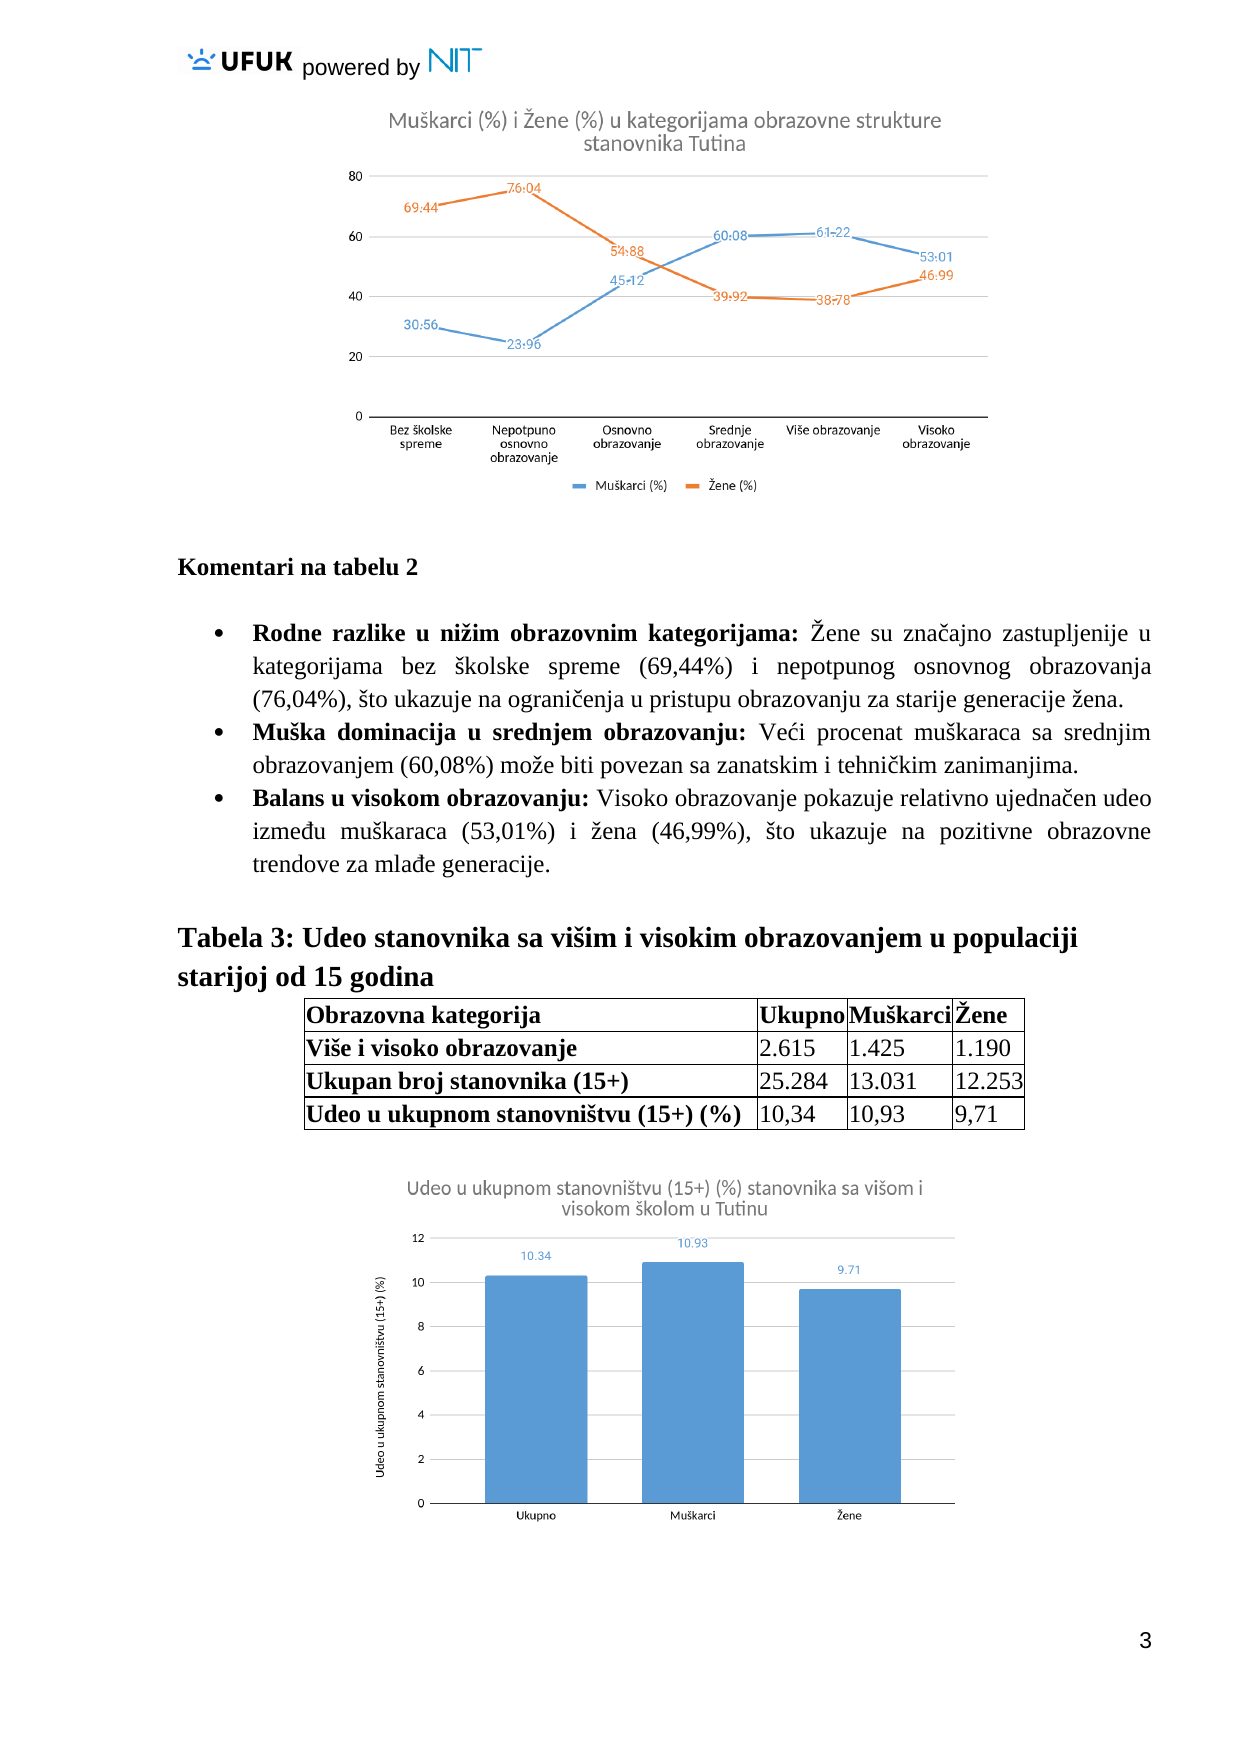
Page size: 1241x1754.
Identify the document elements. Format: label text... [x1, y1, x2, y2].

picture [426, 44, 484, 75]
subtitle Tabela 3: Udeo stanovnika sa višim i visokim obrazovanjem u populaciji starijoj od 15 godina [177, 921, 1152, 993]
table_cell 1.425 [848, 1032, 952, 1063]
list Balans u visokom obrazovanju: Visoko obrazovanje pokazuje relativno ujednačen udeo između muškaraca (53,01%) i žena (46,99%), što ukazuje na pozitivne obrazovne trendove za mlađe generacije. [215, 783, 1152, 878]
list Rodne razlike u nižim obrazovnim kategorijama: Žene su značajno zastupljenije u kategorijama bez školske spreme (69,44%) i nepotpunog osnovnog obrazovanja (76,04%), što ukazuje na ograničenja u pristupu obrazovanju za starije generacije žena. [215, 618, 1152, 713]
table_cell 10,34 [758, 1098, 847, 1129]
table_cell 25.284 [758, 1065, 847, 1096]
table_header Muškarci [848, 999, 952, 1031]
table_cell 10,93 [848, 1098, 952, 1129]
picture [177, 46, 302, 75]
table_cell 13.031 [848, 1065, 952, 1096]
table_cell Udeo u ukupnom stanovništvu (15+) (%) [305, 1098, 757, 1129]
picture [320, 88, 1009, 514]
subtitle Komentari na tabelu 2 [177, 552, 1152, 580]
table_cell Više i visoko obrazovanje [305, 1032, 757, 1063]
table_cell 12.253 [953, 1065, 1024, 1096]
table_cell 9,71 [953, 1098, 1024, 1129]
table_header Žene [953, 999, 1024, 1031]
table_cell Ukupan broj stanovnika (15+) [305, 1065, 757, 1096]
list Muška dominacija u srednjem obrazovanju: Veći procenat muškaraca sa srednjim obrazovanjem (60,08%) može biti povezan sa zanatskim i tehničkim zanimanjima. [215, 717, 1152, 779]
table_cell 1.190 [953, 1032, 1024, 1063]
picture [355, 1159, 974, 1541]
table_header Ukupno [758, 999, 847, 1031]
table_header Obrazovna kategorija [305, 999, 757, 1031]
table_cell 2.615 [758, 1032, 847, 1063]
